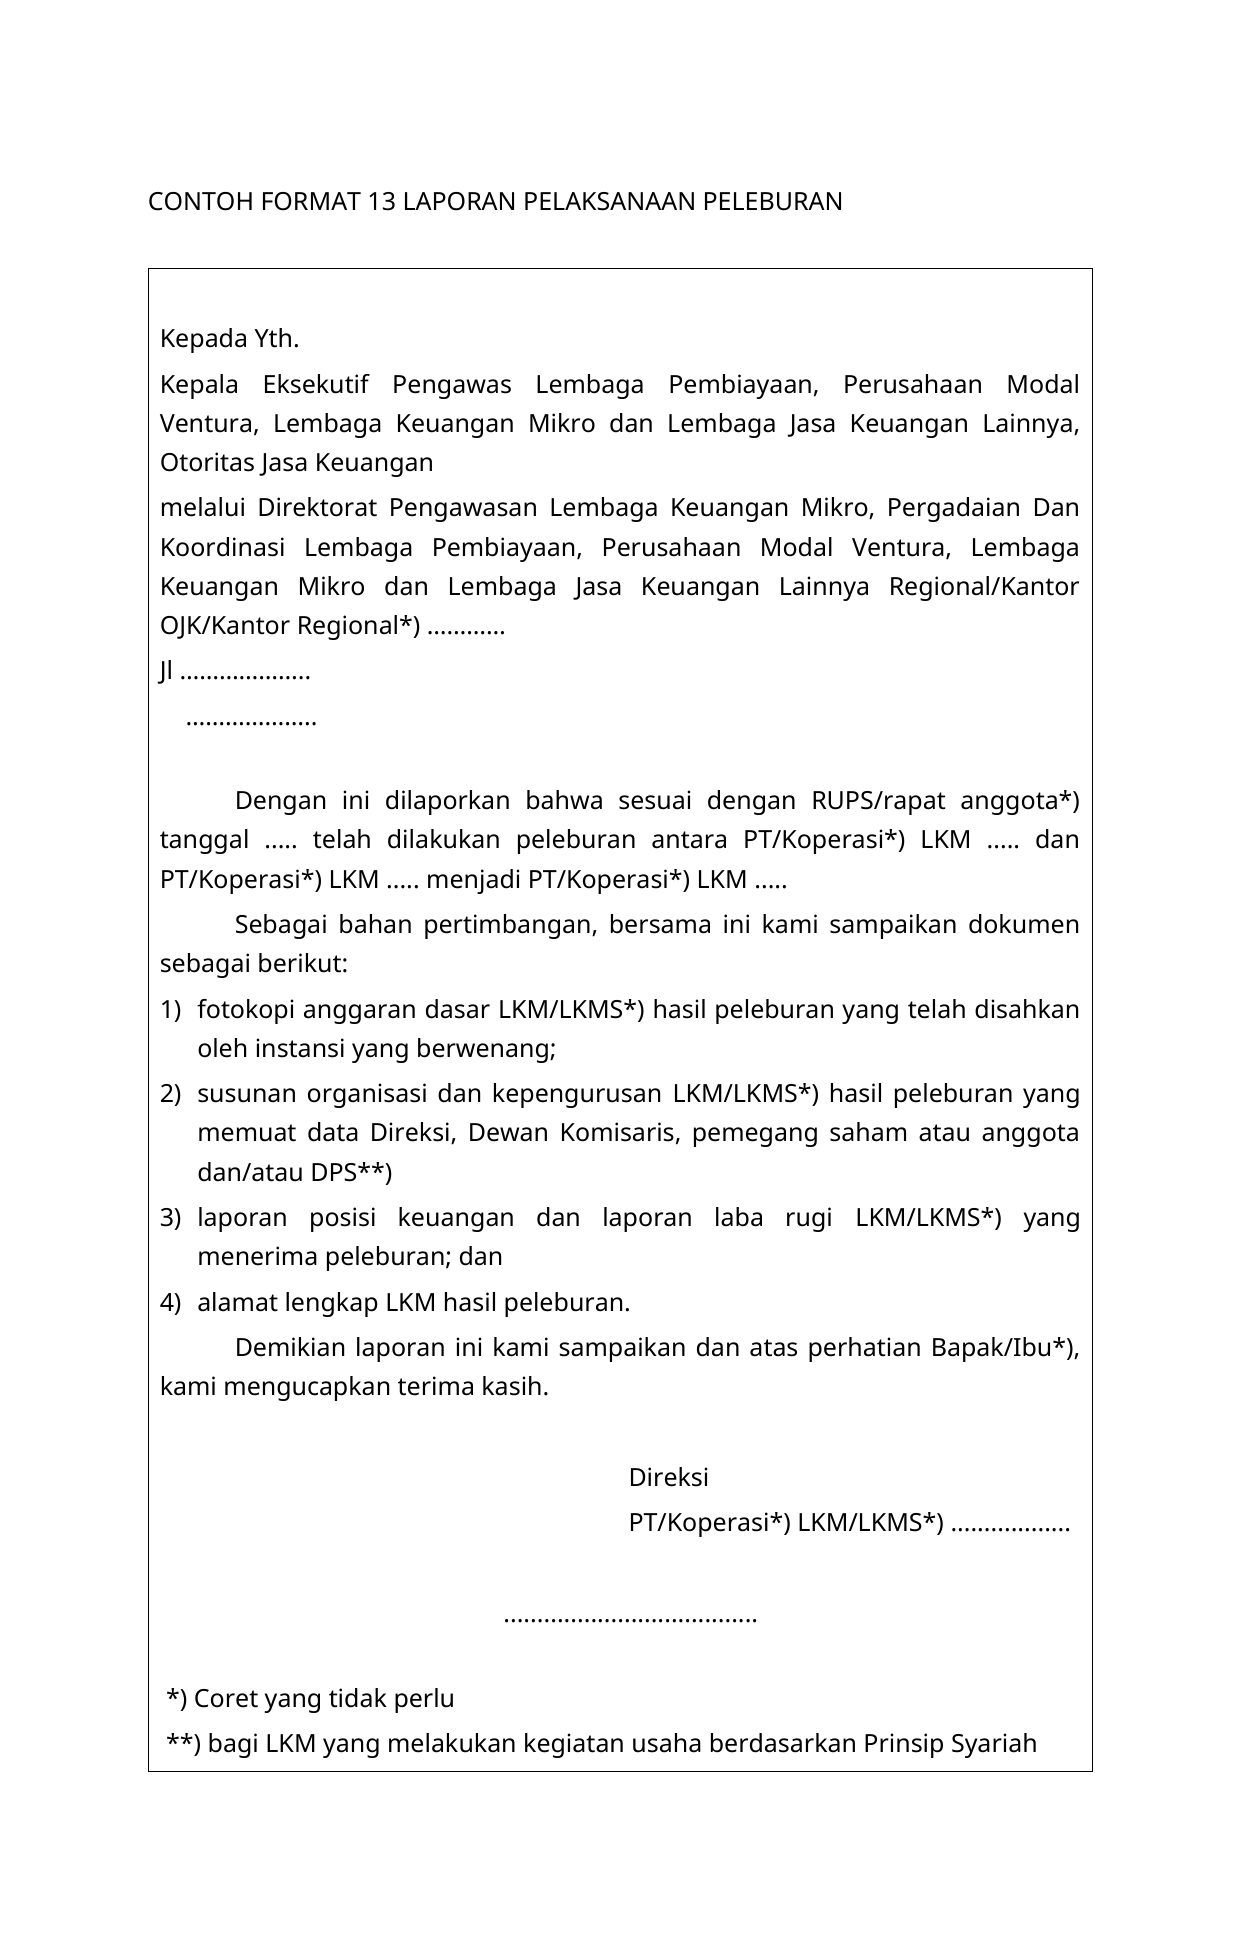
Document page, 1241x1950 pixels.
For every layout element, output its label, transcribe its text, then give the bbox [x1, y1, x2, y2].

text CONTOH FORMAT 13 LAPORAN PELAKSANAAN PELEBURAN [148, 183, 1092, 217]
table_header Kepada Yth. Kepala Eksekutif Pengawas Lembaga Pembiayaan, Perusahaan Modal Ventura, Lembaga Keuangan Mikro dan Lembaga Jasa Keuangan Lainnya, Otoritas Jasa Keuangan melalui Direktorat Pengawasan Lembaga Keuangan Mikro, Pergadaian Dan Koordinasi Lembaga Pembiayaan, Perusahaan Modal Ventura, Lembaga Keuangan Mikro dan Lembaga Jasa Keuangan Lainnya Regional/Kantor OJK/Kantor Regional*) ………… Jl ……………….. ……………….. Dengan ini dilaporkan bahwa sesuai dengan RUPS/rapat anggota*) tanggal ..... telah dilakukan peleburan antara PT/Koperasi*) LKM ..... dan PT/Koperasi*) LKM ..... menjadi PT/Koperasi*) LKM ..... Sebagai bahan pertimbangan, bersama ini kami sampaikan dokumen sebagai berikut: fotokopi anggaran dasar LKM/LKMS*) hasil peleburan yang telah disahkan oleh instansi yang berwenang; susunan organisasi dan kepengurusan LKM/LKMS*) hasil peleburan yang memuat data Direksi, Dewan Komisaris, pemegang saham atau anggota dan/atau DPS**) laporan posisi keuangan dan laporan laba rugi LKM/LKMS*) yang menerima peleburan; dan alamat lengkap LKM hasil peleburan. Demikian laporan ini kami sampaikan dan atas perhatian Bapak/Ibu*), kami mengucapkan terima kasih. Direksi PT/Koperasi*) LKM/LKMS*) .................. ...................................... *) Coret yang tidak perlu **) bagi LKM yang melakukan kegiatan usaha berdasarkan Prinsip Syariah [149, 269, 1092, 1771]
